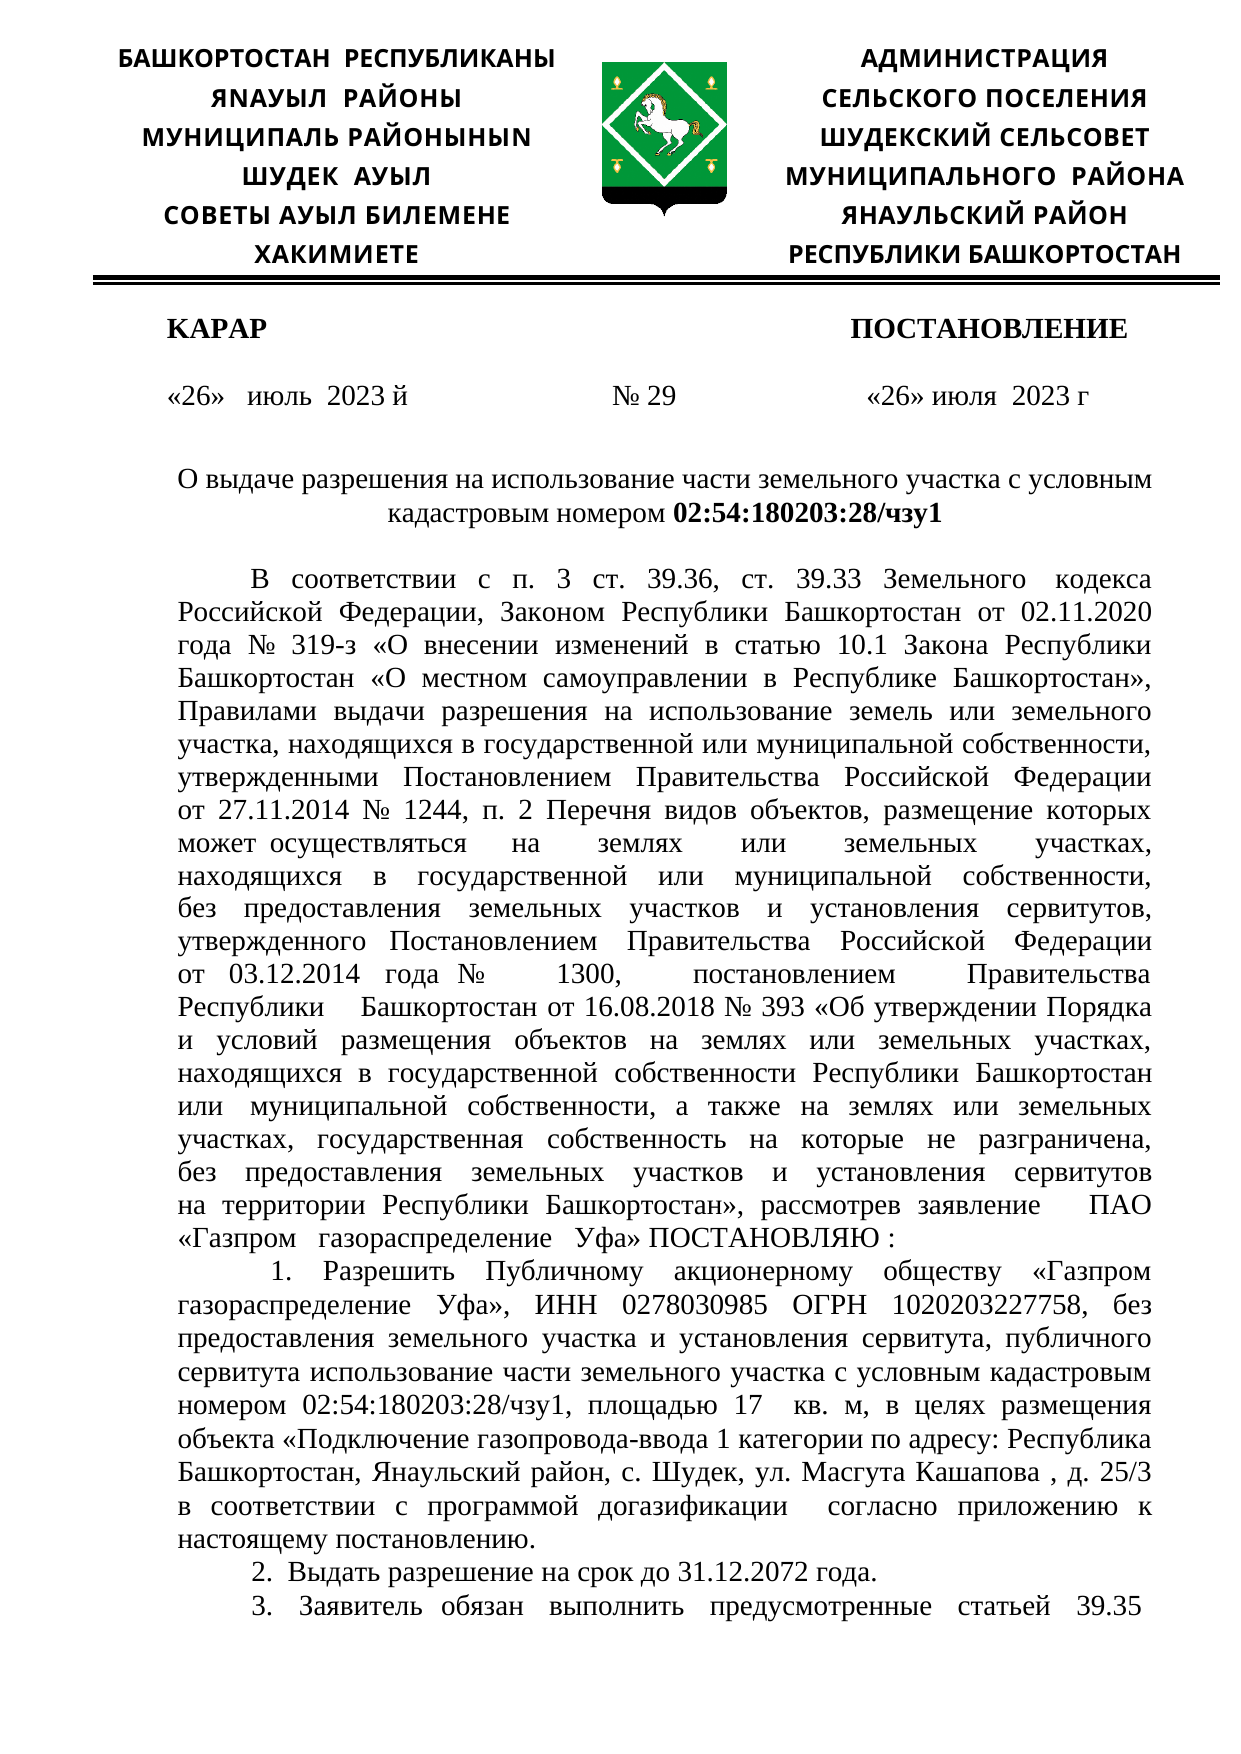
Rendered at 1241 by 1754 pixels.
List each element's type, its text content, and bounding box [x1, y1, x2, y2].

text KAPAP ПОСТАНОВЛЕНИЕ [167, 311, 1163, 344]
table_header Администрация сельского поселения шудекский сельсовет МУНИЦИПАЛЬНОГО района ЯНАУЛЬСКИЙ РАЙОН РеспубликИ Башкортостан [749, 41, 1220, 275]
text В соответствии с п. 3 ст. 39.36, ст. 39.33 Земельного кодекса Российской Федерации, Законом Республики Башкортостан от 02.11.2020 года № 319-з «О внесении изменений в статью 10.1 Закона Республики Башкортостан «О местном самоуправлении в Республике Башкортостан», Правилами выдачи разрешения на использование земель или земельного участка, находящихся в государственной или муниципальной собственности, утвержденными Постановлением Правительства Российской Федерации от 27.11.2014 № 1244, п. 2 Перечня видов объектов, размещение которых может осуществляться на землях или земельных участках, находящихся в государственной или муниципальной собственности, без предоставления земельных участков и установления сервитутов, утвержденного Постановлением Правительства Российской Федерации от 03.12.2014 года № 1300, постановлением Правительства Республики Башкортостан от 16.08.2018 № 393 «Об утверждении Порядка и условий размещения объектов на землях или земельных участках, находящихся в государственной собственности Республики Башкортостан или муниципальной собственности, а также на землях или земельных участках, государственная собственность на которые не разграничена, без предоставления земельных участков и установления сервитутов на территории Республики Башкортостан», рассмотрев заявление ПАО «Газпром газораспределение Уфа» ПОСТАНОВЛЯЮ : [177, 562, 1152, 1253]
text О выдаче разрешения на использование части земельного участка с условным кадастровым номером 02:54:180203:28/чзу1 [167, 461, 1163, 528]
list Выдать разрешение на срок до 31.12.2072 года. [251, 1555, 1163, 1588]
table_header [580, 41, 749, 275]
list Заявитель обязан выполнить предусмотренные статьей 39.35 [251, 1588, 1163, 1622]
text «26» июль 2023 й № 29 «26» июля 2023 г [167, 378, 1201, 411]
table_header БАШKОРТОСТАН РЕСПУБЛИКАHЫ ЯNАУЫЛ РАЙОНЫ МУНИЦИПАЛЬ РАЙОНЫНЫN ШУДЕК АУЫЛ СОВЕТЫ АУЫЛ БИЛEМEHЕ ХАКИМИEТЕ [93, 41, 580, 275]
list Разрешить Публичному акционерному обществу «Газпром газораспределение Уфа», ИНН 0278030985 ОГРН 1020203227758, без предоставления земельного участка и установления сервитута, публичного сервитута использование части земельного участка с условным кадастровым номером 02:54:180203:28/чзу1, площадью 17 кв. м, в целях размещения объекта «Подключение газопровода-ввода 1 категории по адресу: Республика Башкортостан, Янаульский район, с. Шудек, ул. Масгута Кашапова , д. 25/3 в соответствии с программой догазификации согласно приложению к настоящему постановлению. [177, 1253, 1152, 1555]
picture [602, 62, 727, 217]
